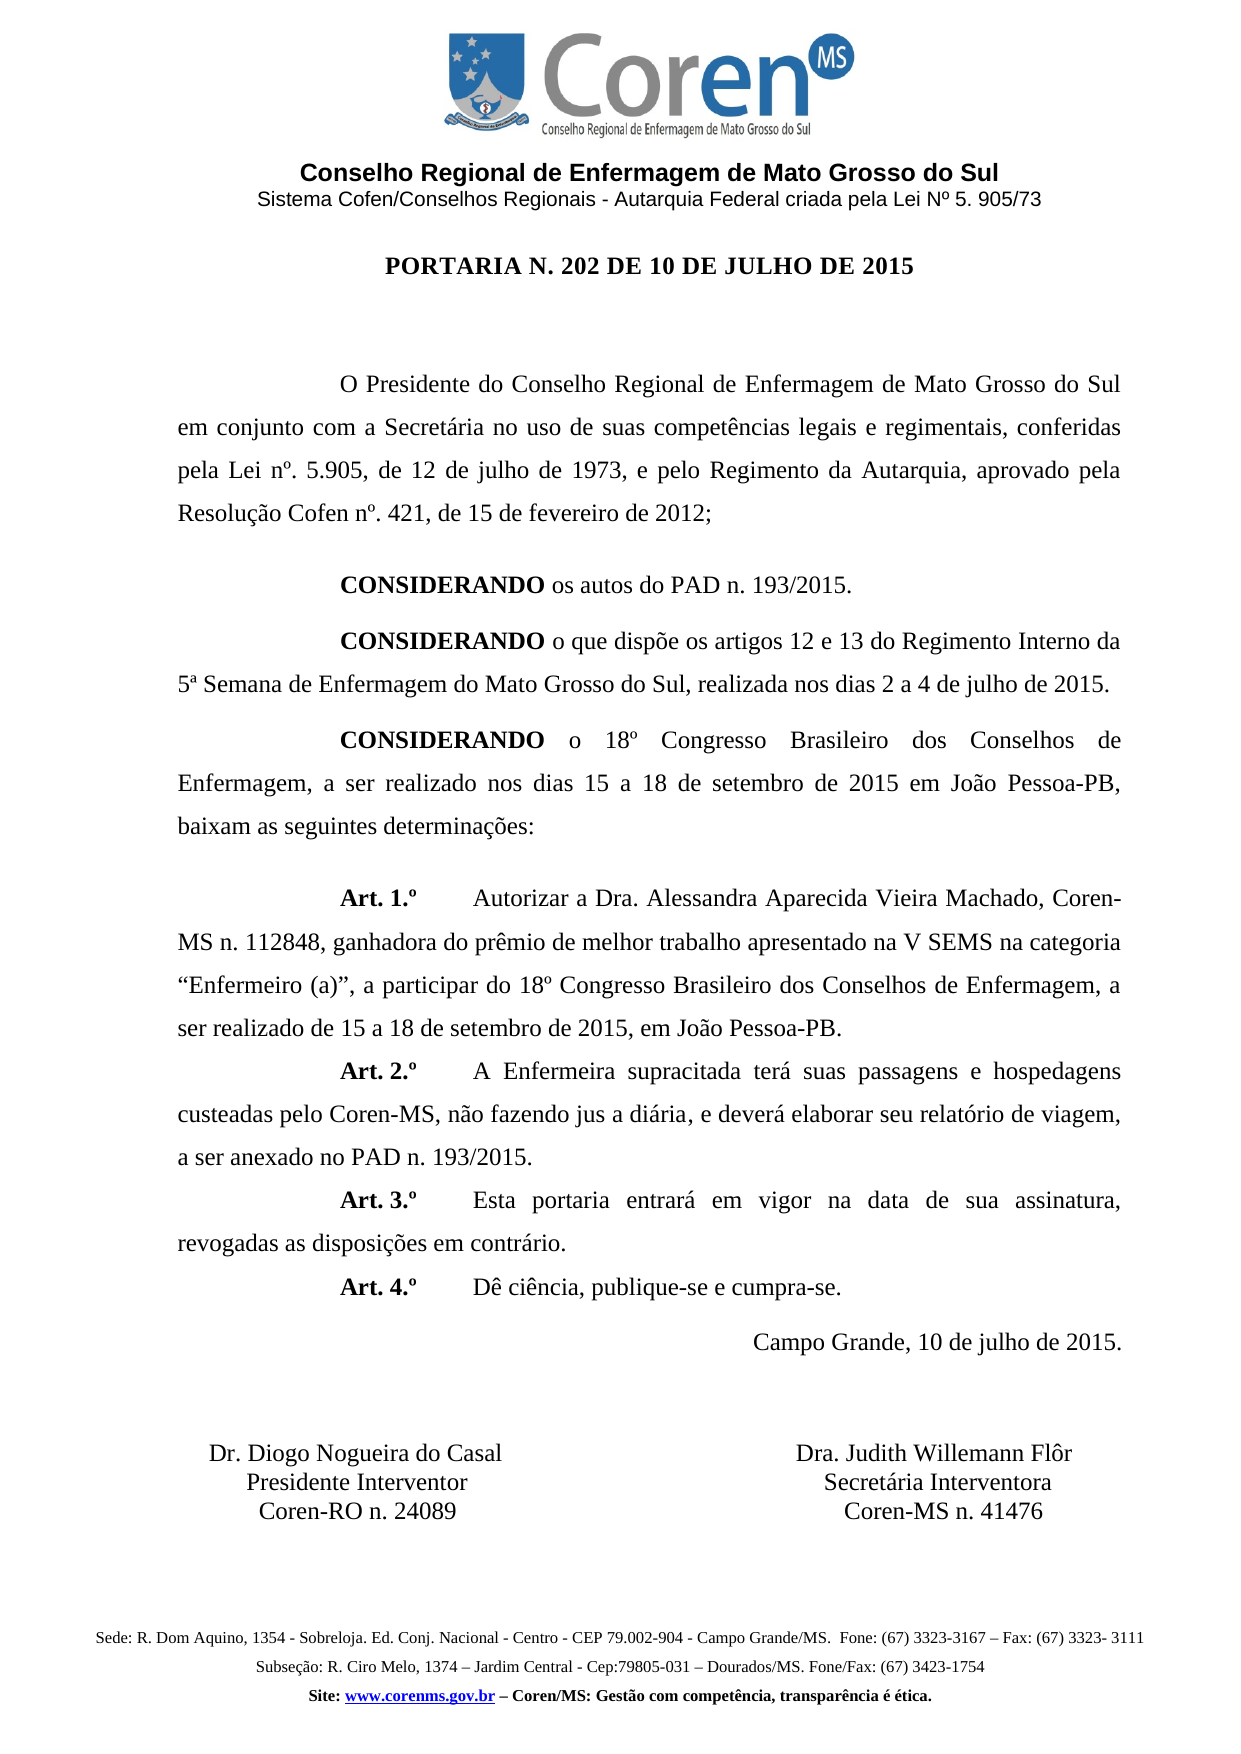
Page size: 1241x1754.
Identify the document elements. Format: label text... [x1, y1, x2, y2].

picture [442, 29, 857, 142]
title Portaria n. 202 de 10 de JULHO de 2015 [177, 251, 1122, 280]
text O Presidente do Conselho Regional de Enfermagem de Mato Grosso do Sul em conjunto com a Secretária no uso de suas competências legais e regimentais, conferidas pela Lei nº. 5.905, de 12 de julho de 1973, e pelo Regimento da Autarquia, aprovado pela Resolução Cofen nº. 421, de 15 de fevereiro de 2012; [177, 369, 1122, 527]
list Dê ciência, publique-se e cumpra-se. [177, 1272, 1122, 1300]
text Coren-RO n. 24089 Coren-MS n. 41476 [177, 1496, 1122, 1525]
text Dr. Diogo Nogueira do Casal Dra. Judith Willemann Flôr [177, 1438, 1122, 1467]
text CONSIDERANDO os autos do PAD n. 193/2015. [177, 571, 1122, 599]
list A Enfermeira supracitada terá suas passagens e hospedagens custeadas pelo Coren-MS, não fazendo jus a diária, e deverá elaborar seu relatório de viagem, a ser anexado no PAD n. 193/2015. [177, 1056, 1122, 1171]
list Campo Grande, 10 de julho de 2015. [340, 1327, 1122, 1356]
list Esta portaria entrará em vigor na data de sua assinatura, revogadas as disposições em contrário. [177, 1185, 1122, 1257]
text CONSIDERANDO o 18º Congresso Brasileiro dos Conselhos de Enfermagem, a ser realizado nos dias 15 a 18 de setembro de 2015 em João Pessoa-PB, baixam as seguintes determinações: [177, 725, 1122, 840]
text Presidente Interventor Secretária Interventora [177, 1467, 1122, 1496]
text CONSIDERANDO o que dispõe os artigos 12 e 13 do Regimento Interno da 5ª Semana de Enfermagem do Mato Grosso do Sul, realizada nos dias 2 a 4 de julho de 2015. [177, 626, 1122, 698]
list Autorizar a Dra. Alessandra Aparecida Vieira Machado, Coren-MS n. 112848, ganhadora do prêmio de melhor trabalho apresentado na V SEMS na categoria “Enfermeiro (a)”, a participar do 18º Congresso Brasileiro dos Conselhos de Enfermagem, a ser realizado de 15 a 18 de setembro de 2015, em João Pessoa-PB. [177, 883, 1122, 1042]
